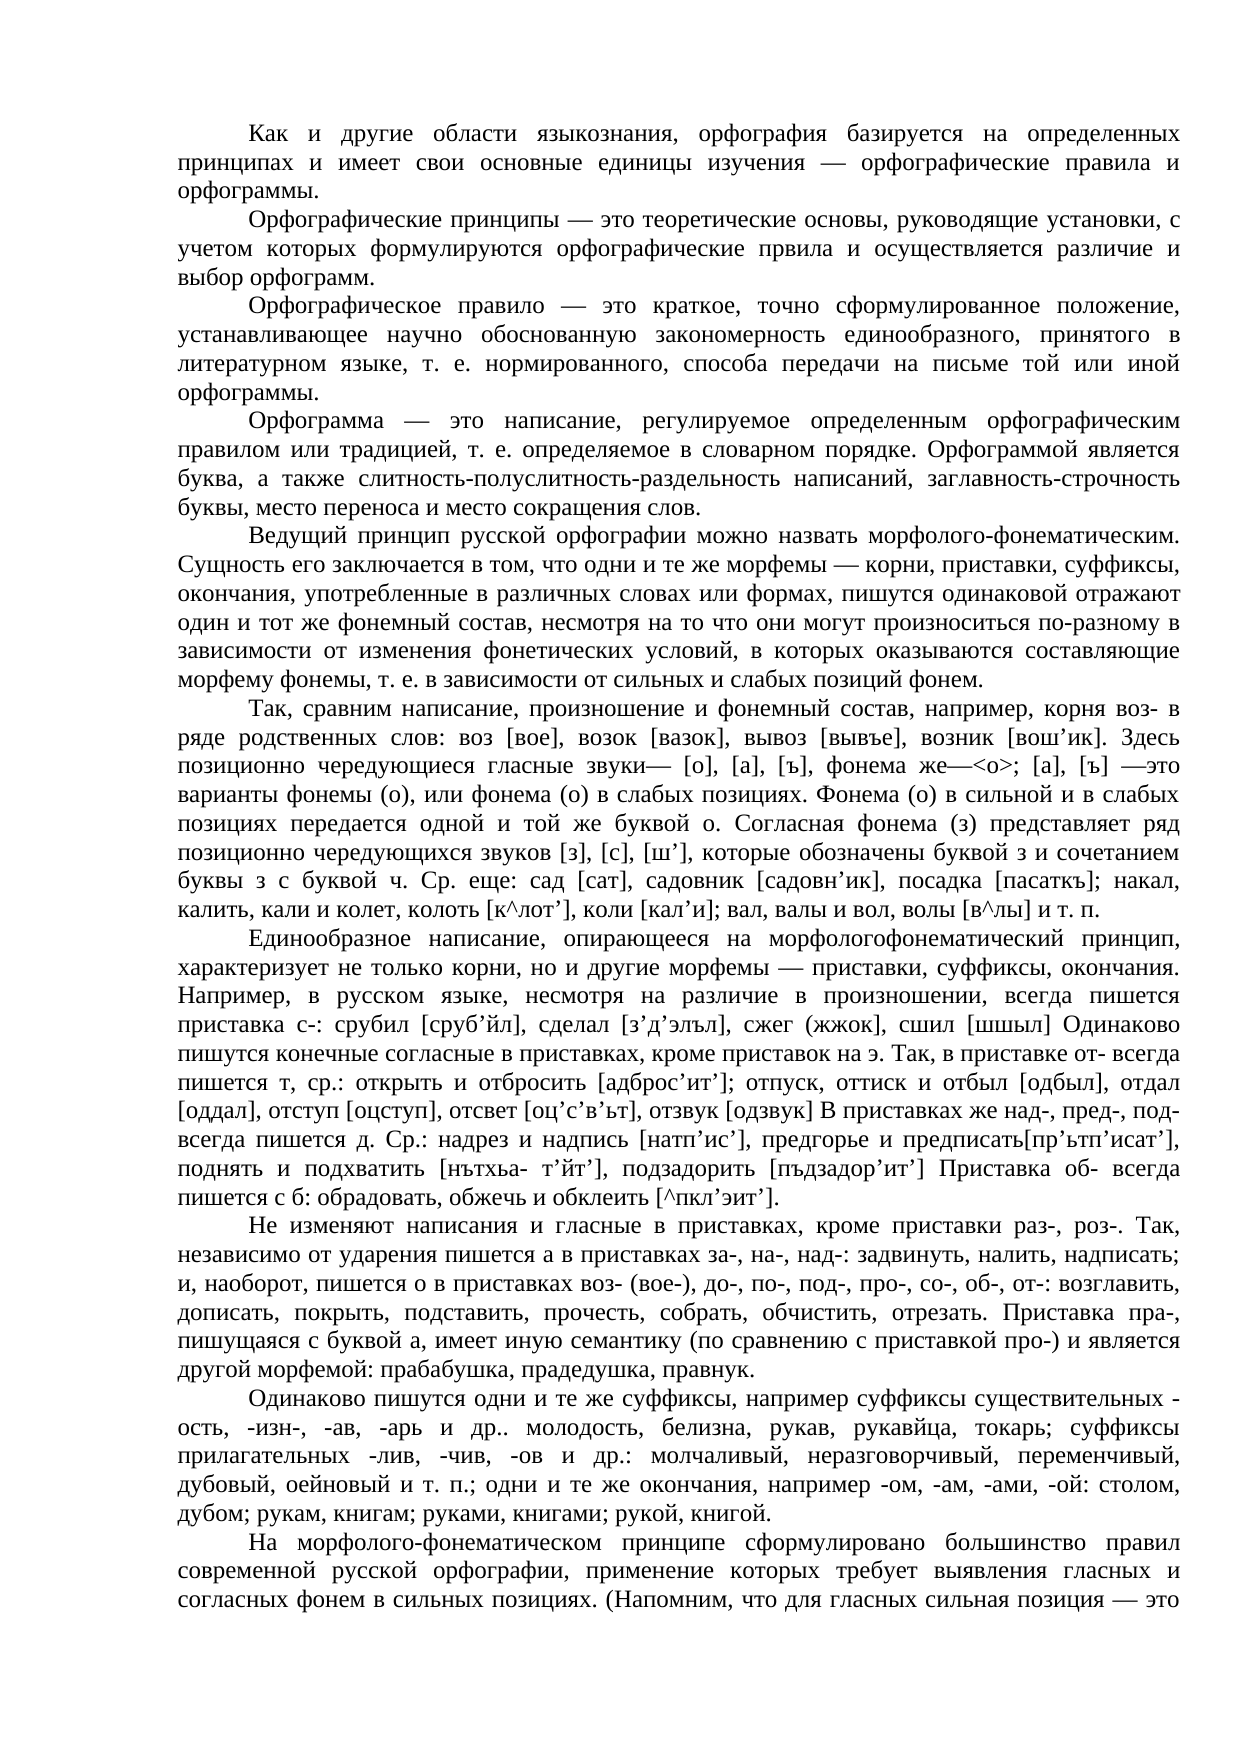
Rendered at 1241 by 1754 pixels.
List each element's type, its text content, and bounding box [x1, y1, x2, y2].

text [177, 1527, 1181, 1613]
text Как и другие области языкознания, орфография базируется на определенных принципах и имеет свои основные единицы изучения — орфографические правила и орфограммы. [177, 118, 1181, 204]
text Орфографические принципы — это теоретические основы, руководящие установки, с учетом которых формулируются орфографические првила и осуществляется различие и выбор орфограмм. [177, 204, 1181, 291]
text Не изменяют написания и гласные в приставках, кроме приставки раз-, роз-. Так, независимо от ударения пишется а в приставках за-, на-, над-: задвинуть, налить, надписать; и, наоборот, пишется о в приставках воз- (вое-), до-, по-, под-, про-, со-, об-, от-: возглавить, дописать, покрыть, подставить, прочесть, собрать, обчистить, отрезать. Приставка пра-, пишущаяся с буквой а, имеет иную семантику (по сравнению с приставкой про-) и является другой морфемой: прабабушка, прадедушка, правнук. [177, 1211, 1181, 1383]
text Орфограмма — это написание, регулируемое определенным орфографическим правилом или традицией, т. е. определяемое в словарном порядке. Орфограммой является буква, а также слитность-полуслитность-раздельность написаний, заглавность-строчность буквы, место переноса и место сокращения слов. [177, 406, 1181, 521]
text Единообразное написание, опирающееся на морфологофонематический принцип, характеризует не только корни, но и другие морфемы — приставки, суффиксы, окончания. Например, в русском языке, несмотря на различие в произношении, всегда пишется приставка с-: срубил [сруб’йл], сделал [з’д’элъл], сжег (жжок], сшил [шшыл] Одинаково пишутся конечные согласные в приставках, кроме приставок на э. Так, в приставке от- всегда пишется т, ср.: открыть и отбросить [адброс’ит’]; отпуск, оттиск и отбыл [одбыл], отдал [оддал], отступ [оцступ], отсвет [оц’с’в’ьт], отзвук [одзвук] В приставках же над-, пред-, под- всегда пишется д. Ср.: надрез и надпись [натп’ис’], предгорье и предписать[пр’ьтп’исат’], поднять и подхватить [нътхьа- т’йт’], подзадорить [пъдзадор’ит’] Приставка об- всегда пишется с б: обрадовать, обжечь и обклеить [^пкл’эит’]. [177, 923, 1181, 1211]
text Ведущий принцип русской орфографии можно назвать морфолого-фонематическим. Сущность его заключается в том, что одни и те же морфемы — корни, приставки, суффиксы, окончания, употребленные в различных словах или формах, пишутся одинаковой отражают один и тот же фонемный состав, несмотря на то что они могут произноситься по-разному в зависимости от изменения фонетических условий, в которых оказываются составляющие морфему фонемы, т. е. в зависимости от сильных и слабых позиций фонем. [177, 521, 1181, 693]
text Орфографическое правило — это краткое, точно сформулированное положение, устанавливающее научно обоснованную закономерность единообразного, принятого в литературном языке, т. е. нормированного, способа передачи на письме той или иной орфограммы. [177, 291, 1181, 406]
text Так, сравним написание, произношение и фонемный состав, например, корня воз- в ряде родственных слов: воз [вое], возок [вазок], вывоз [вывъе], возник [вош’ик]. Здесь позиционно чередующиеся гласные звуки— [о], [а], [ъ], фонема же—<о>; [а], [ъ] —это варианты фонемы (о), или фонема (о) в слабых позициях. Фонема (о) в сильной и в слабых позициях передается одной и той же буквой о. Согласная фонема (з) представляет ряд позиционно чередующихся звуков [з], [с], [ш’], которые обозначены буквой з и сочетанием буквы з с буквой ч. Ср. еще: сад [сат], садовник [садовн’ик], посадка [пасаткъ]; накал, калить, кали и колет, колоть [к^лот’], коли [кал’и]; вал, валы и вол, волы [в^лы] и т. п. [177, 693, 1181, 923]
text Одинаково пишутся одни и те же суффиксы, например суффиксы существительных -ость, -изн-, -ав, -арь и др.. молодость, белизна, рукав, рукавйца, токарь; суффиксы прилагательных -лив, -чив, -ов и др.: молчаливый, неразговорчивый, переменчивый, дубовый, оейновый и т. п.; одни и те же окончания, например -ом, -ам, -ами, -ой: столом, дубом; рукам, книгам; руками, книгами; рукой, книгой. [177, 1383, 1181, 1527]
